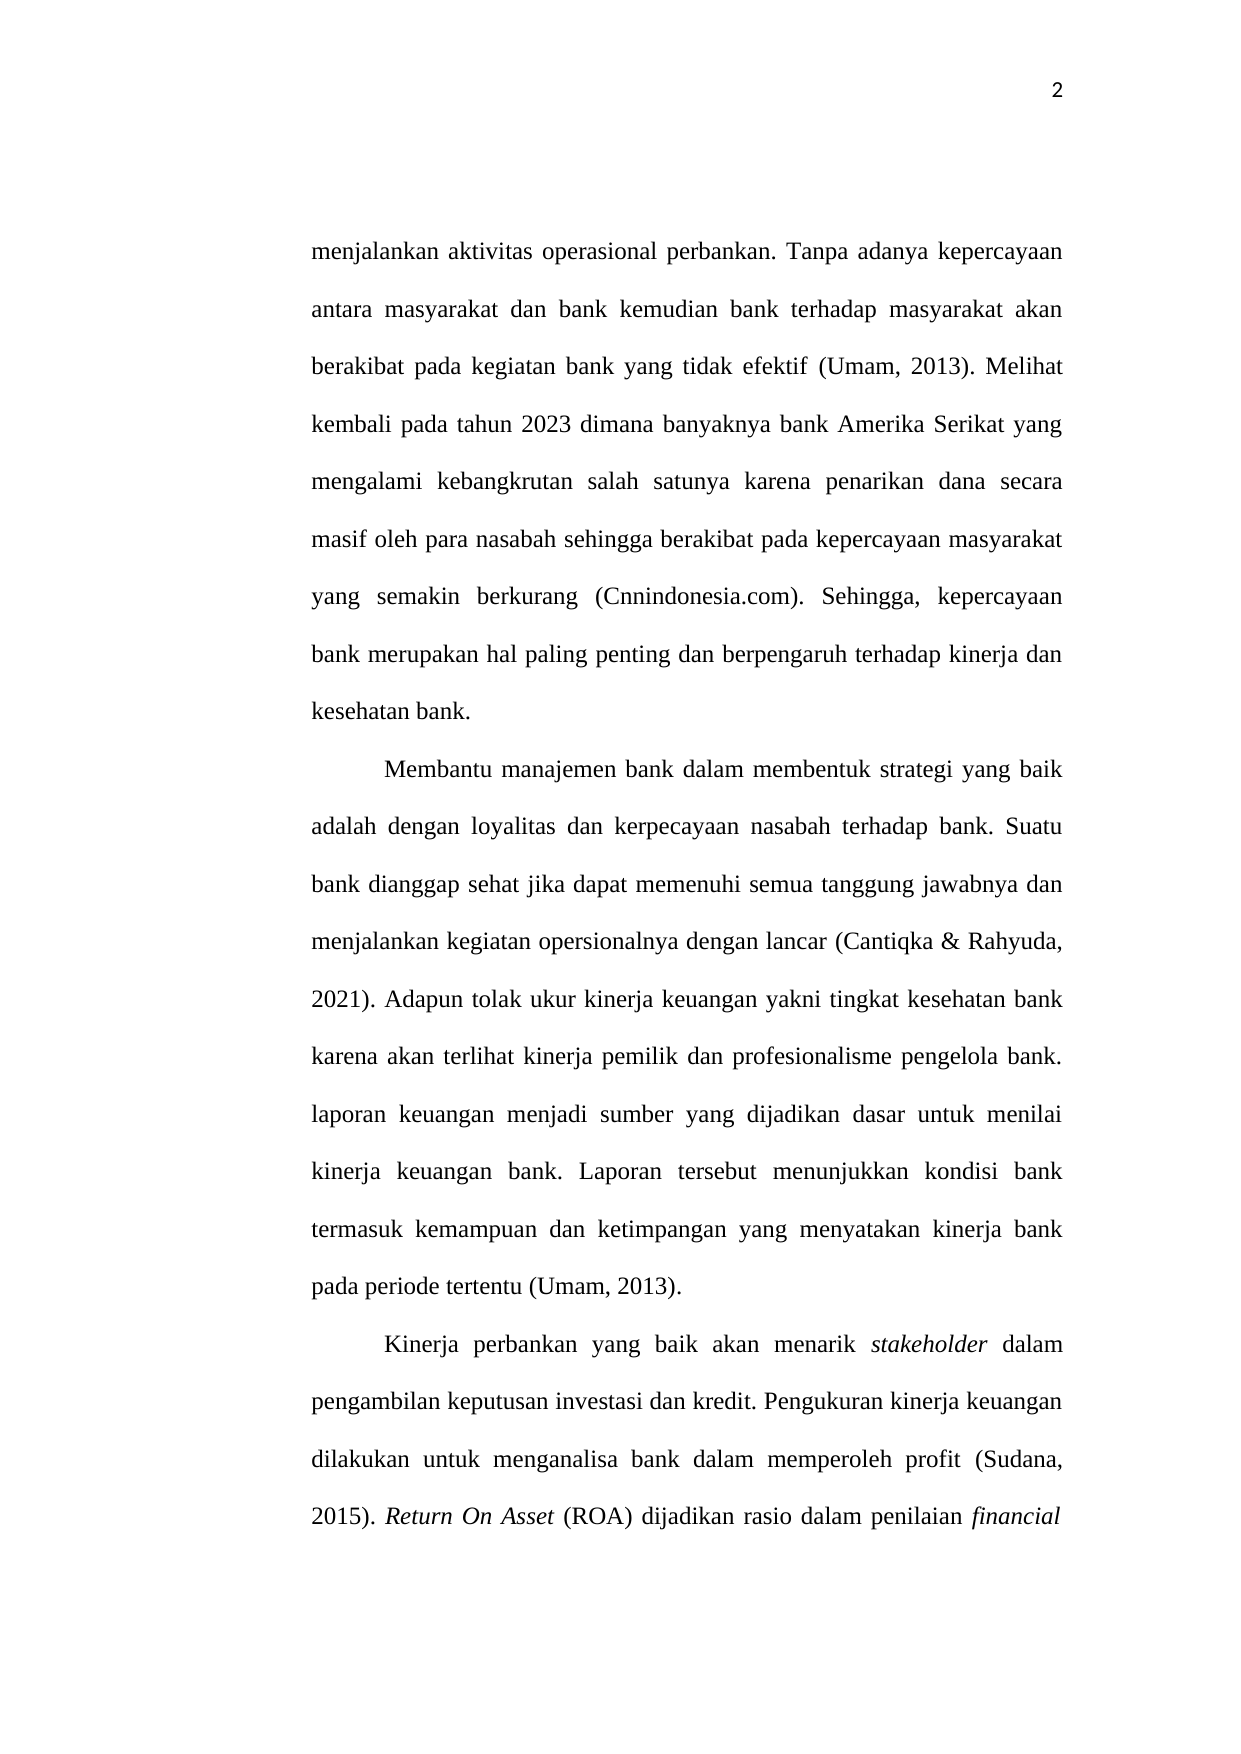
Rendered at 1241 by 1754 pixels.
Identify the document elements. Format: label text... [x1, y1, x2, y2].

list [311, 1329, 1063, 1530]
list Membantu manajemen bank dalam membentuk strategi yang baik adalah dengan loyalitas dan kerpecayaan nasabah terhadap bank. Suatu bank dianggap sehat jika dapat memenuhi semua tanggung jawabnya dan menjalankan kegiatan opersionalnya dengan lancar (Cantiqka & Rahyuda, 2021). Adapun tolak ukur kinerja keuangan yakni tingkat kesehatan bank karena akan terlihat kinerja pemilik dan profesionalisme pengelola bank. laporan keuangan menjadi sumber yang dijadikan dasar untuk menilai kinerja keuangan bank. Laporan tersebut menunjukkan kondisi bank termasuk kemampuan dan ketimpangan yang menyatakan kinerja bank pada periode tertentu (Umam, 2013). [311, 754, 1063, 1300]
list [311, 236, 1063, 725]
